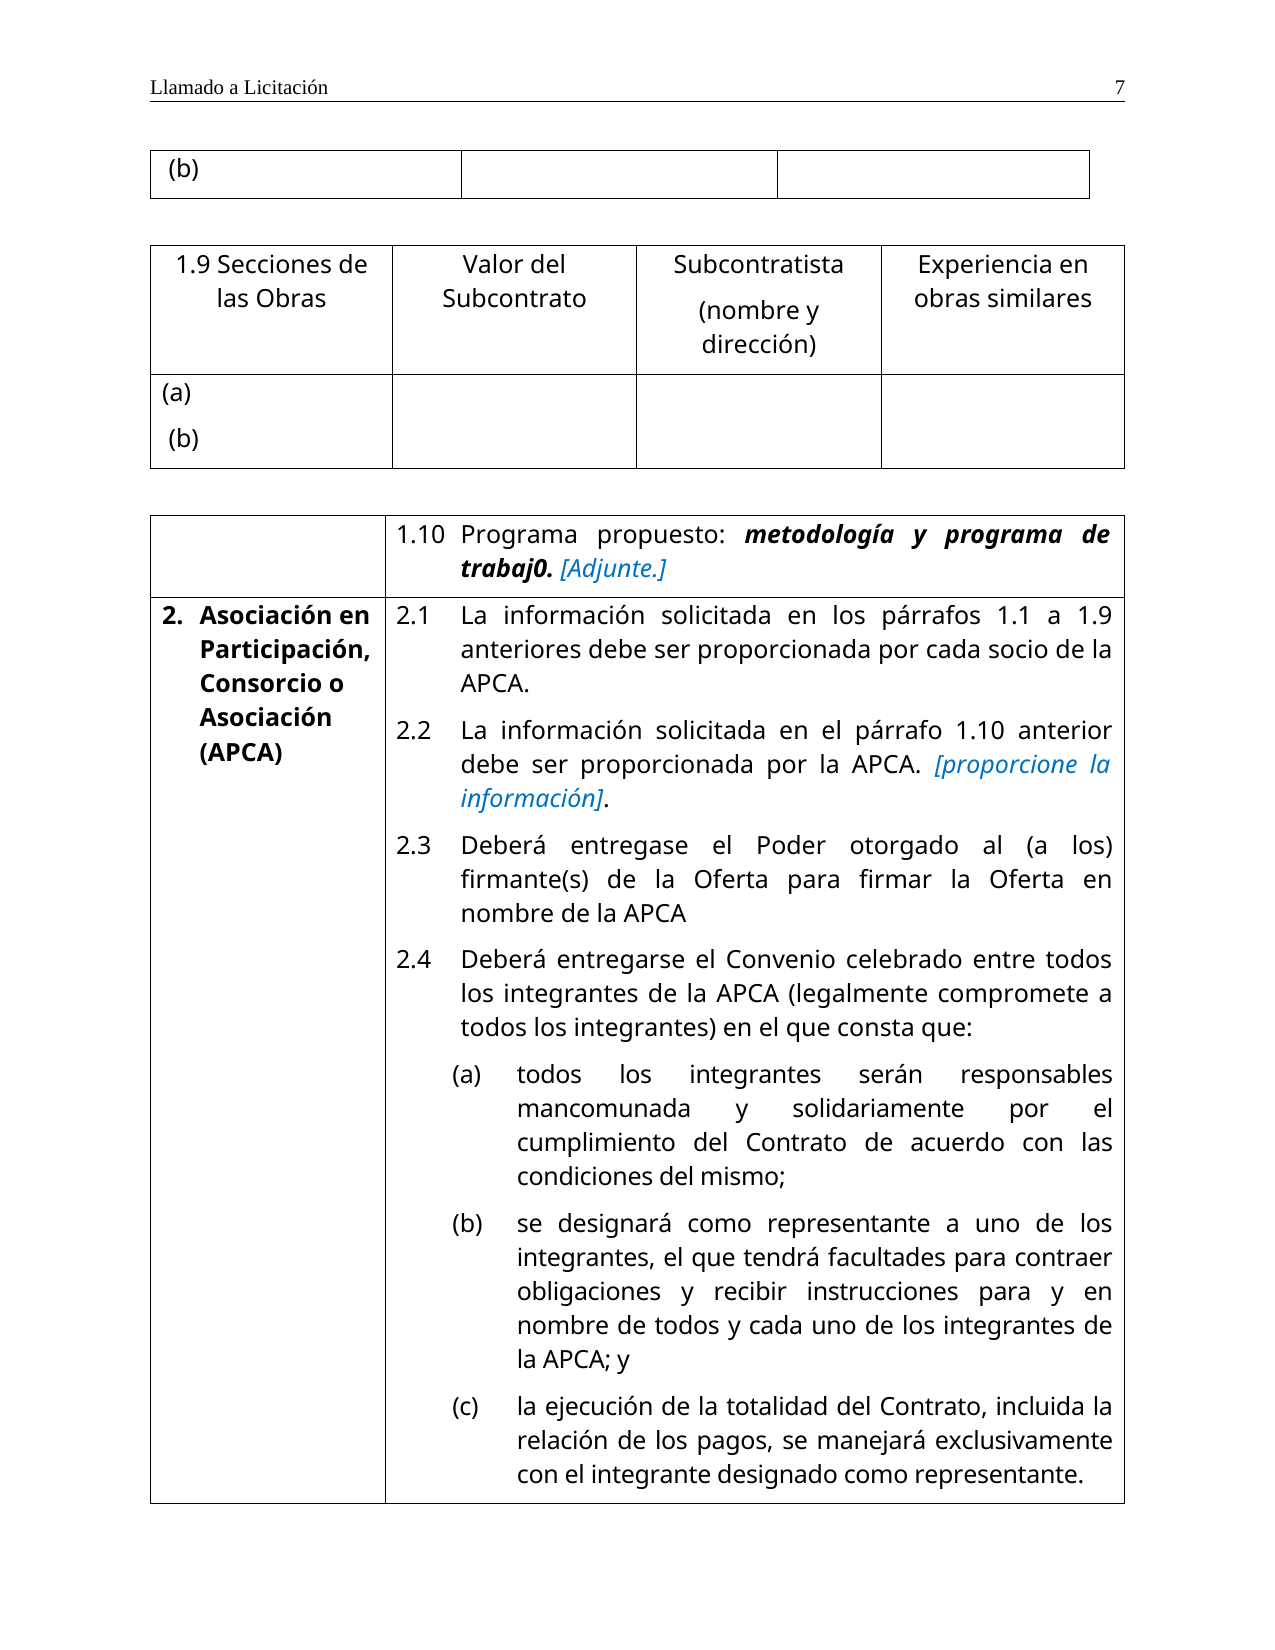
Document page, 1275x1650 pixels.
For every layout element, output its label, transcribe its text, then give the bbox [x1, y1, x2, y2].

table_cell [778, 151, 1089, 198]
table_header Valor del Subcontrato [393, 246, 636, 373]
table_header 1.9 Secciones de las Obras [151, 246, 392, 373]
table_cell [882, 375, 1124, 468]
table_cell [393, 375, 636, 468]
table_header 1.10 Programa propuesto: metodología y programa de trabaj0. [Adjunte.] [386, 516, 1124, 597]
table_header [151, 516, 385, 597]
table_cell [637, 375, 881, 468]
table_cell (a) (b) [151, 151, 461, 198]
table_cell (a) (b) [151, 375, 392, 468]
table_header Subcontratista (nombre y dirección) [637, 246, 881, 373]
table_cell [462, 151, 777, 198]
table_header Experiencia en obras similares [882, 246, 1124, 373]
table_cell 2. Asociación en Participación, Consorcio o Asociación (APCA) [151, 598, 385, 1503]
table_cell 2.1 La información solicitada en los párrafos 1.1 a 1.9 anteriores debe ser proporcionada por cada socio de la APCA. 2.2 La información solicitada en el párrafo 1.10 anterior debe ser proporcionada por la APCA. [proporcione la información]. 2.3 Deberá entregase el Poder otorgado al (a los) firmante(s) de la Oferta para firmar la Oferta en nombre de la APCA 2.4 Deberá entregarse el Convenio celebrado entre todos los integrantes de la APCA (legalmente compromete a todos los integrantes) en el que consta que: (a) todos los integrantes serán responsables mancomunada y solidariamente por el cumplimiento del Contrato de acuerdo con las condiciones del mismo; (b) se designará como representante a uno de los integrantes, el que tendrá facultades para contraer obligaciones y recibir instrucciones para y en nombre de todos y cada uno de los integrantes de la APCA; y (c) la ejecución de la totalidad del Contrato, incluida la relación de los pagos, se manejará exclusivamente con el integrante designado como representante. [386, 598, 1124, 1503]
